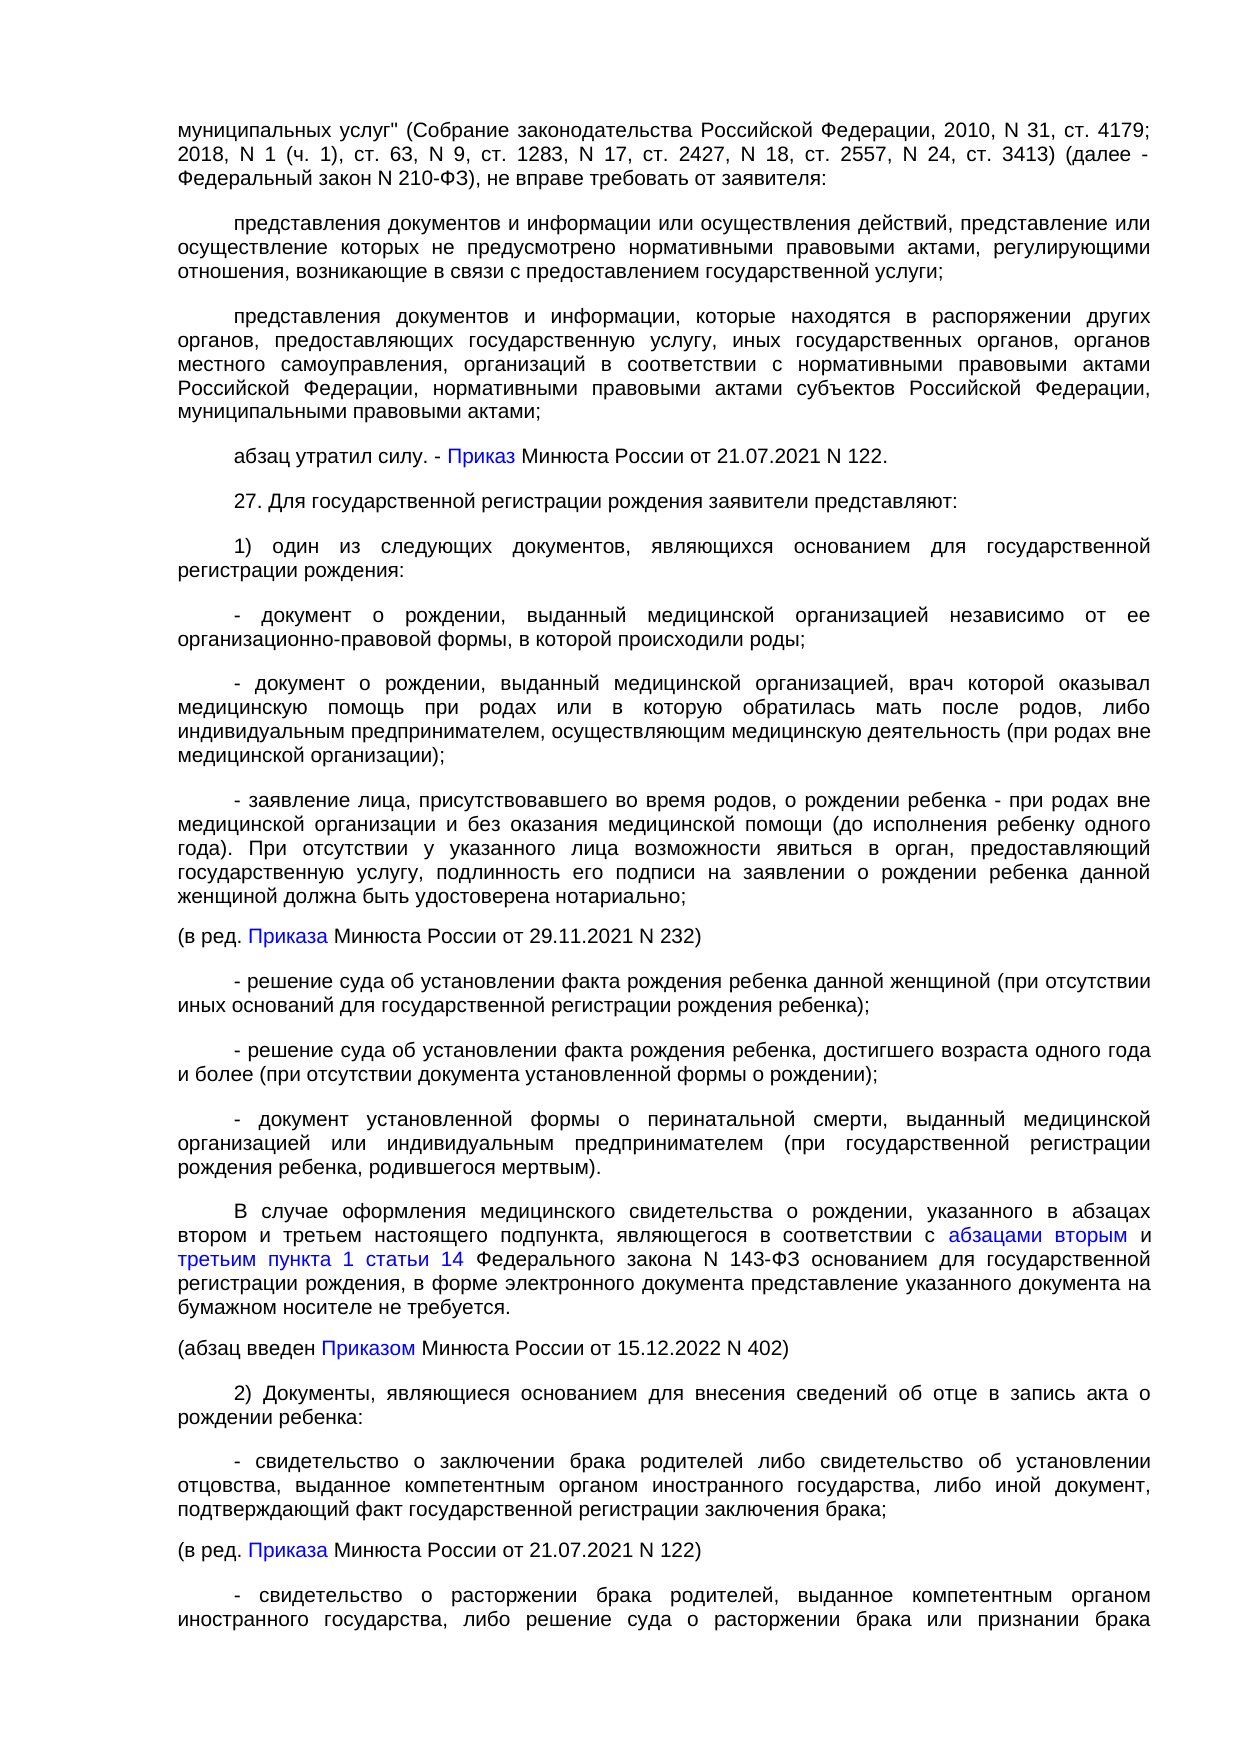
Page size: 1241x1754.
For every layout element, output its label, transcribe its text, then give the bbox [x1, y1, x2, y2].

text - свидетельство о заключении брака родителей либо свидетельство об установлении отцовства, выданное компетентным органом иностранного государства, либо иной документ, подтверждающий факт государственной регистрации заключения брака; [177, 1449, 1152, 1521]
text - заявление лица, присутствовавшего во время родов, о рождении ребенка - при родах вне медицинской организации и без оказания медицинской помощи (до исполнения ребенку одного года). При отсутствии у указанного лица возможности явиться в орган, предоставляющий государственную услугу, подлинность его подписи на заявлении о рождении ребенка данной женщиной должна быть удостоверена нотариально; [177, 788, 1152, 908]
text - решение суда об установлении факта рождения ребенка данной женщиной (при отсутствии иных оснований для государственной регистрации рождения ребенка); [177, 969, 1152, 1017]
text - решение суда об установлении факта рождения ребенка, достигшего возраста одного года и более (при отсутствии документа установленной формы о рождении); [177, 1038, 1152, 1086]
text (в ред. Приказа Минюста России от 21.07.2021 N 122) [177, 1538, 1152, 1562]
text 1) один из следующих документов, являющихся основанием для государственной регистрации рождения: [177, 534, 1152, 582]
text 27. Для государственной регистрации рождения заявители представляют: [177, 489, 1152, 513]
text - документ о рождении, выданный медицинской организацией независимо от ее организационно-правовой формы, в которой происходили роды; [177, 602, 1152, 650]
text В случае оформления медицинского свидетельства о рождении, указанного в абзацах втором и третьем настоящего подпункта, являющегося в соответствии с абзацами вторым и третьим пункта 1 статьи 14 Федерального закона N 143-ФЗ основанием для государственной регистрации рождения, в форме электронного документа представление указанного документа на бумажном носителе не требуется. [177, 1199, 1152, 1319]
text 2) Документы, являющиеся основанием для внесения сведений об отце в запись акта о рождении ребенка: [177, 1381, 1152, 1428]
text (абзац введен Приказом Минюста России от 15.12.2022 N 402) [177, 1336, 1152, 1360]
text абзац утратил силу. - Приказ Минюста России от 21.07.2021 N 122. [177, 444, 1152, 468]
text (в ред. Приказа Минюста России от 29.11.2021 N 232) [177, 924, 1152, 948]
text - документ о рождении, выданный медицинской организацией, врач которой оказывал медицинскую помощь при родах или в которую обратилась мать после родов, либо индивидуальным предпринимателем, осуществляющим медицинскую деятельность (при родах вне медицинской организации); [177, 671, 1152, 767]
text - документ установленной формы о перинатальной смерти, выданный медицинской организацией или индивидуальным предпринимателем (при государственной регистрации рождения ребенка, родившегося мертвым). [177, 1107, 1152, 1178]
text представления документов и информации или осуществления действий, представление или осуществление которых не предусмотрено нормативными правовыми актами, регулирующими отношения, возникающие в связи с предоставлением государственной услуги; [177, 211, 1152, 283]
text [177, 1583, 1152, 1631]
text представления документов и информации, которые находятся в распоряжении других органов, предоставляющих государственную услугу, иных государственных органов, органов местного самоуправления, организаций в соответствии с нормативными правовыми актами Российской Федерации, нормативными правовыми актами субъектов Российской Федерации, муниципальными правовыми актами; [177, 303, 1152, 423]
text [177, 118, 1152, 190]
